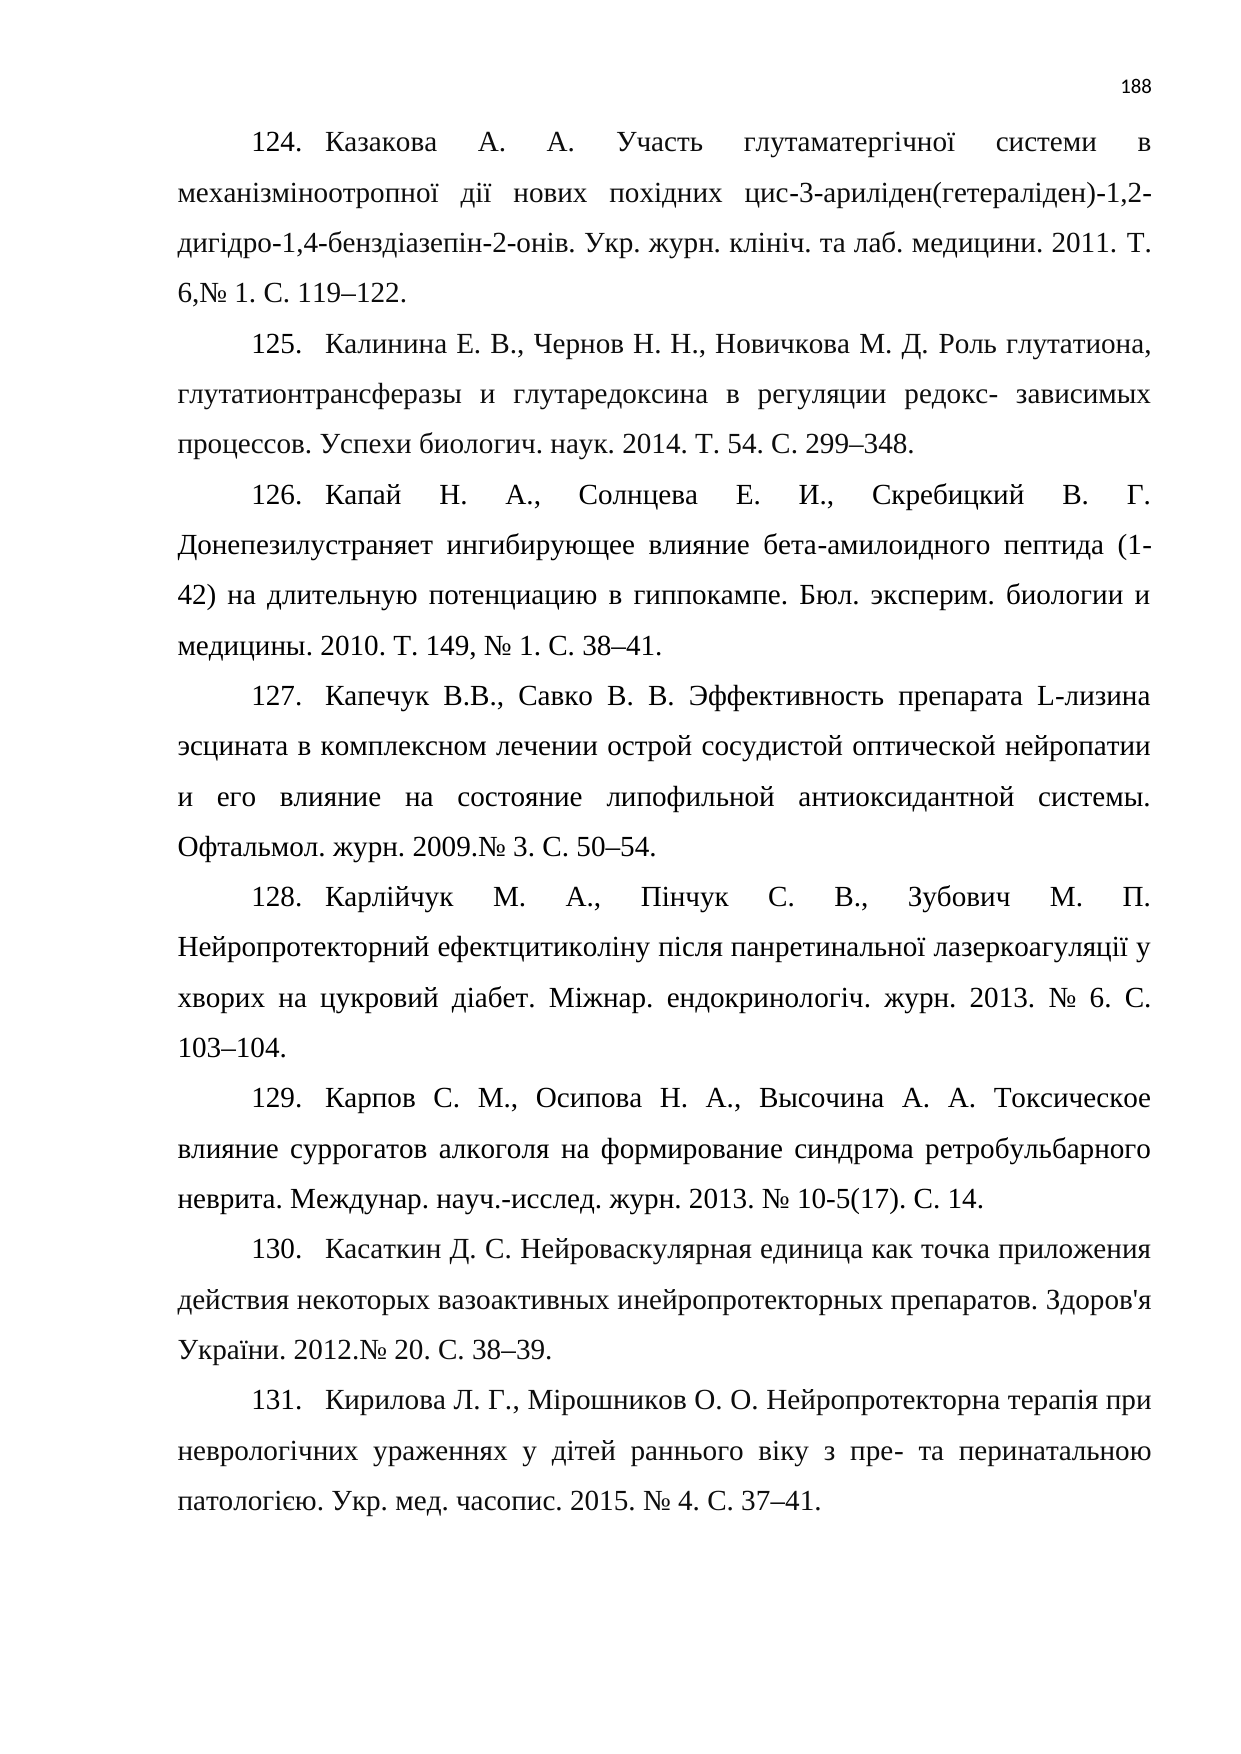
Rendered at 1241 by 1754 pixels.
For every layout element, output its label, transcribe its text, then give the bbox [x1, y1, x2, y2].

list Касаткин Д. С. Нейроваскулярная единица как точка приложения действия некоторых вазоактивных инейропротекторных препаратов. Здоров'я України. 2012.№ 20. С. 38–39. [177, 1231, 1152, 1282]
list Капай Н. А., Солнцева Е. И., Скребицкий В. Г. Донепезилустраняет ингибирующее влияние бета-амилоидного пептида (1-42) на длительную потенциацию в гиппокампе. Бюл. эксперим. биологии и медицины. 2010. Т. 149, № 1. С. 38–41. [177, 477, 1152, 661]
list Кирилова Л. Г., Мірошников О. О. Нейропротекторна терапія при неврологічних ураженнях у дітей раннього віку з пре- та перинатальною патологією. Укр. мед. часопис. 2015. № 4. С. 37–41. [177, 1382, 1152, 1517]
list Карлійчук М. А., Пінчук С. В., Зубович М. П. Нейропротекторний ефектцитиколіну після панретинальної лазеркоагуляції у хворих на цукровий діабет. Міжнар. ендокринологіч. журн. 2013. № 6. С. 103–104. [177, 879, 1152, 1064]
list Казакова А. А. Участь глутаматергічної системи в механізміноотропної дії нових похідних цис-3-ариліден(гетераліден)-1,2-дигідро-1,4-бенздіазепін-2-онів. Укр. журн. клініч. та лаб. медицини. 2011. Т. 6,№ 1. С. 119–122. [177, 124, 1152, 309]
list Капечук В.В., Савко В. В. Эффективность препарата L-лизина эсцината в комплексном лечении острой сосудистой оптической нейропатии и его влияние на состояние липофильной антиоксидантной системы. Офтальмол. журн. 2009.№ 3. С. 50–54. [177, 678, 1152, 862]
list Карпов С. М., Осипова Н. А., Высочина А. А. Токсическое влияние суррогатов алкоголя на формирование синдрома ретробульбарного неврита. Междунар. науч.-исслед. журн. 2013. № 10-5(17). С. 14. [177, 1081, 1152, 1215]
list Касаткин Д. С. Нейроваскулярная единица как точка приложения действия некоторых вазоактивных инейропротекторных препаратов. Здоров'я України. 2012.№ 20. С. 38–39. [177, 1315, 1152, 1366]
list Калинина Е. В., Чернов Н. Н., Новичкова М. Д. Роль глутатиона, глутатионтрансферазы и глутаредоксина в регуляции редокс- зависимых процессов. Успехи биологич. наук. 2014. Т. 54. С. 299–348. [177, 326, 1152, 460]
